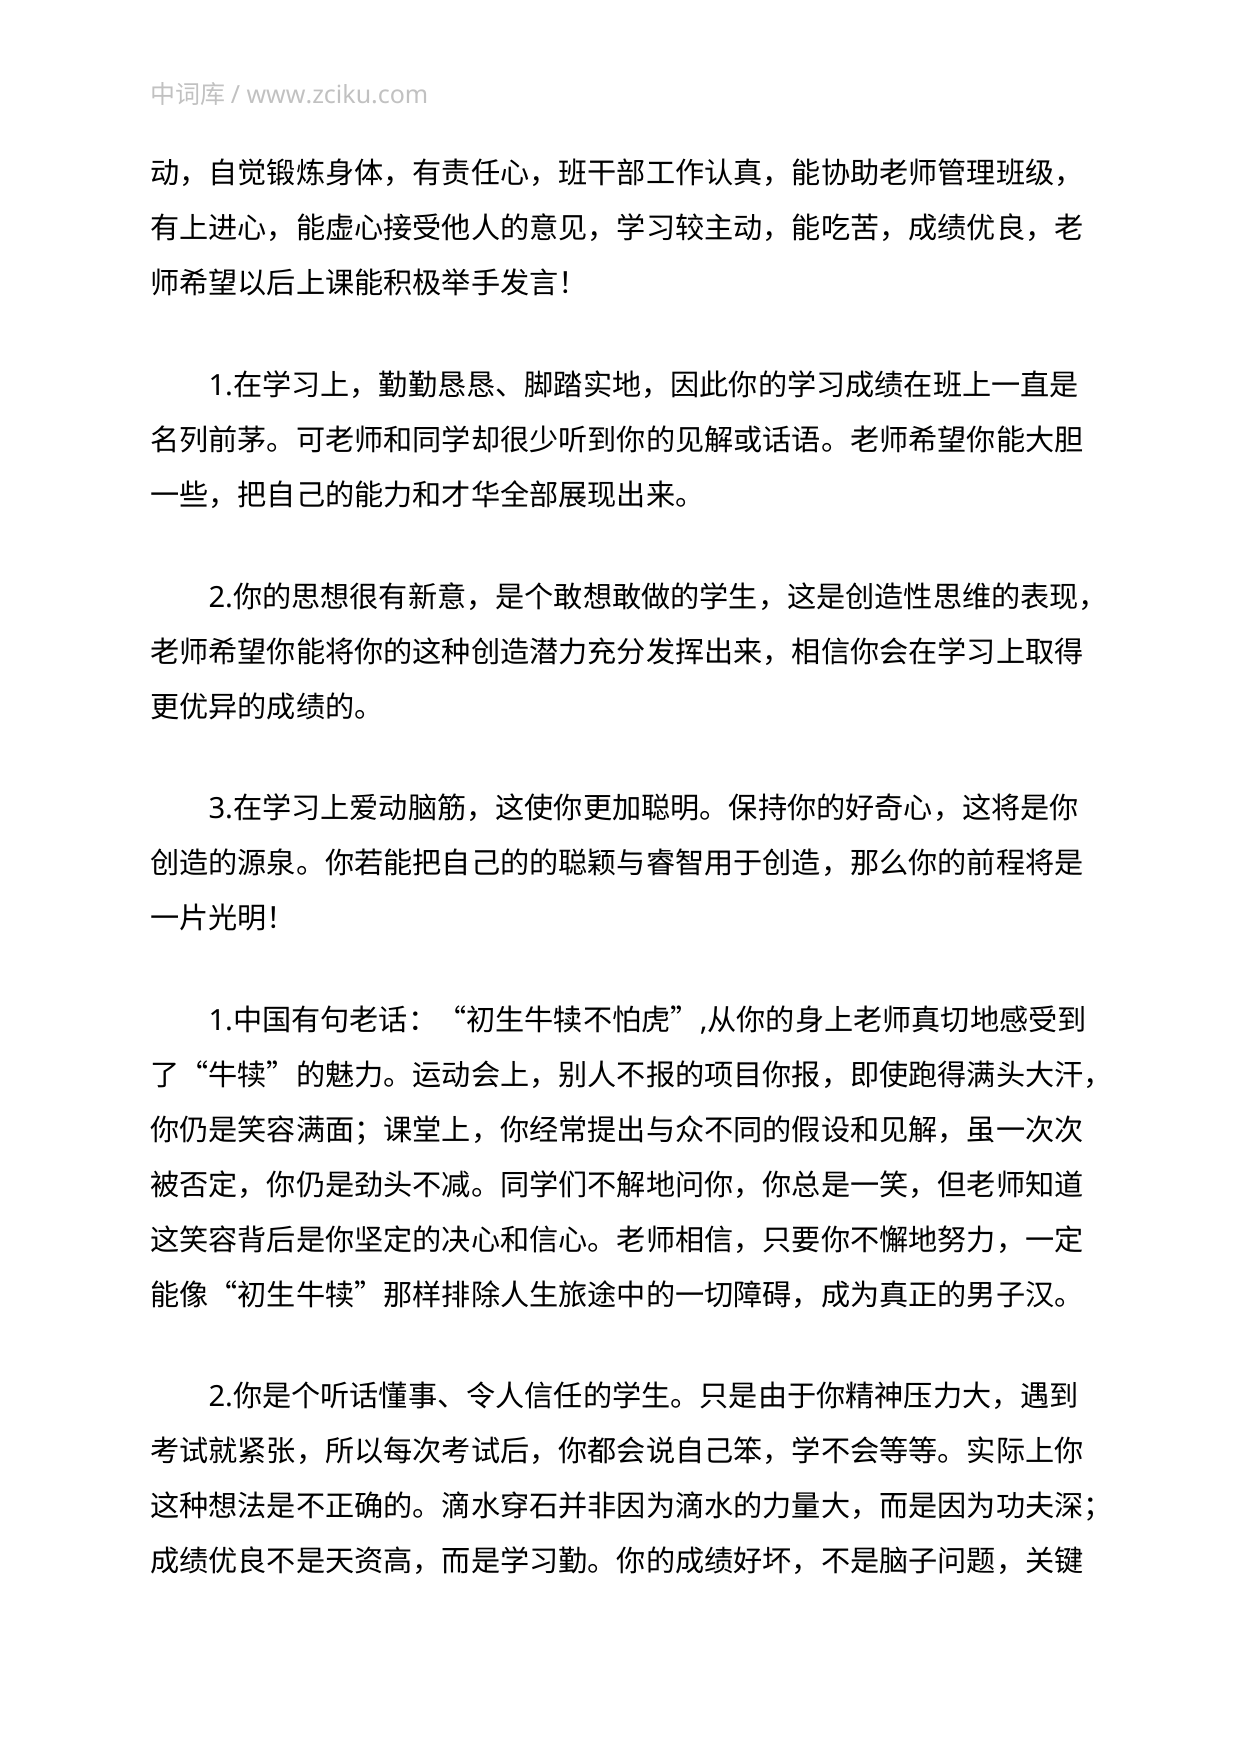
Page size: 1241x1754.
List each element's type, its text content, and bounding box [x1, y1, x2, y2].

text 1.中国有句老话：“初生牛犊不怕虎”,从你的身上老师真切地感受到了“牛犊”的魅力。运动会上，别人不报的项目你报，即使跑得满头大汗，你仍是笑容满面；课堂上，你经常提出与众不同的假设和见解，虽一次次被否定，你仍是劲头不减。同学们不解地问你，你总是一笑，但老师知道这笑容背后是你坚定的决心和信心。老师相信，只要你不懈地努力，一定能像“初生牛犊”那样排除人生旅途中的一切障碍，成为真正的男子汉。 [150, 997, 1090, 1313]
text 2.你的思想很有新意，是个敢想敢做的学生，这是创造性思维的表现，老师希望你能将你的这种创造潜力充分发挥出来，相信你会在学习上取得更优异的成绩的。 [150, 573, 1090, 725]
text 1.在学习上，勤勤恳恳、脚踏实地，因此你的学习成绩在班上一直是名列前茅。可老师和同学却很少听到你的见解或话语。老师希望你能大胆一些，把自己的能力和才华全部展现出来。 [150, 362, 1090, 514]
text 3.在学习上爱动脑筋，这使你更加聪明。保持你的好奇心，这将是你创造的源泉。你若能把自己的的聪颖与睿智用于创造，那么你的前程将是一片光明！ [150, 785, 1090, 937]
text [150, 150, 1090, 302]
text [150, 1373, 1090, 1580]
